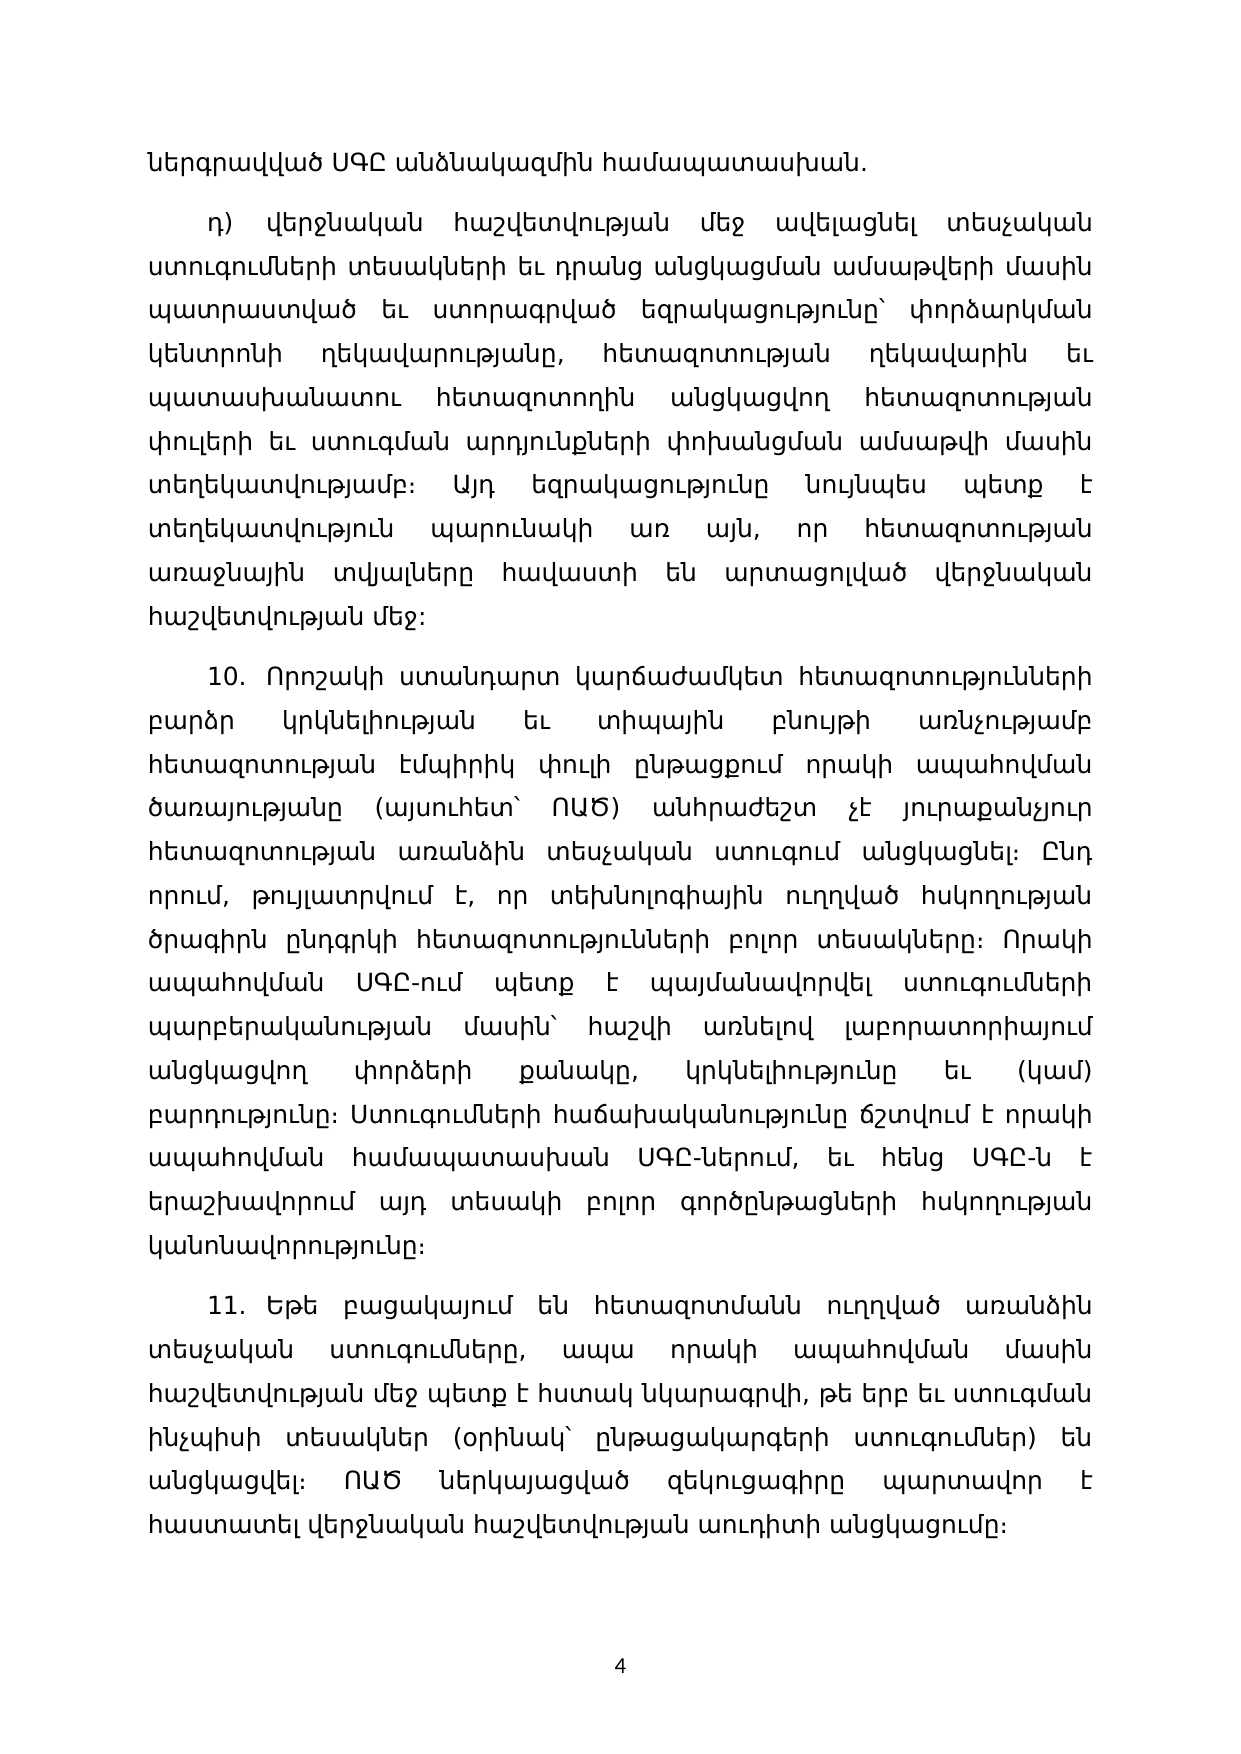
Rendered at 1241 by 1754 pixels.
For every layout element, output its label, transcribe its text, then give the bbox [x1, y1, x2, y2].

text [148, 148, 1093, 177]
text դ) վերջնական հաշվետվության մեջ ավելացնել տեսչական ստուգումների տեսակների եւ դրանց անցկացման ամսաթվերի մասին պատրաստված եւ ստորագրված եզրակացությունը՝ փորձարկման կենտրոնի ղեկավարությանը, հետազոտության ղեկավարին եւ պատասխանատու հետազոտողին անցկացվող հետազոտության փուլերի եւ ստուգման արդյունքների փոխանցման ամսաթվի մասին տեղեկատվությամբ։ Այդ եզրակացությունը նույնպես պետք է տեղեկատվություն պարունակի առ այն, որ հետազոտության առաջնային տվյալները հավաստի են արտացոլված վերջնական հաշվետվության մեջ: [148, 208, 1093, 631]
text 10. Որոշակի ստանդարտ կարճաժամկետ հետազոտությունների բարձր կրկնելիության եւ տիպային բնույթի առնչությամբ հետազոտության էմպիրիկ փուլի ընթացքում որակի ապահովման ծառայությանը (այսուհետ՝ ՈԱԾ) անհրաժեշտ չէ յուրաքանչյուր հետազոտության առանձին տեսչական ստուգում անցկացնել։ Ընդ որում, թույլատրվում է, որ տեխնոլոգիային ուղղված հսկողության ծրագիրն ընդգրկի հետազոտությունների բոլոր տեսակները։ Որակի ապահովման ՍԳԸ-ում պետք է պայմանավորվել ստուգումների պարբերականության մասին՝ հաշվի առնելով լաբորատորիայում անցկացվող փորձերի քանակը, կրկնելիությունը եւ (կամ) բարդությունը։ Ստուգումների հաճախականությունը ճշտվում է որակի ապահովման համապատասխան ՍԳԸ-ներում, եւ հենց ՍԳԸ-ն է երաշխավորում այդ տեսակի բոլոր գործընթացների հսկողության կանոնավորությունը։ [148, 662, 1093, 1260]
text 11. Եթե բացակայում են հետազոտմանն ուղղված առանձին տեսչական ստուգումները, ապա որակի ապահովման մասին հաշվետվության մեջ պետք է հստակ նկարագրվի, թե երբ եւ ստուգման ինչպիսի տեսակներ (օրինակ՝ ընթացակարգերի ստուգումներ) են անցկացվել։ ՈԱԾ ներկայացված զեկուցագիրը պարտավոր է հաստատել վերջնական հաշվետվության աուդիտի անցկացումը։ [148, 1291, 1093, 1539]
